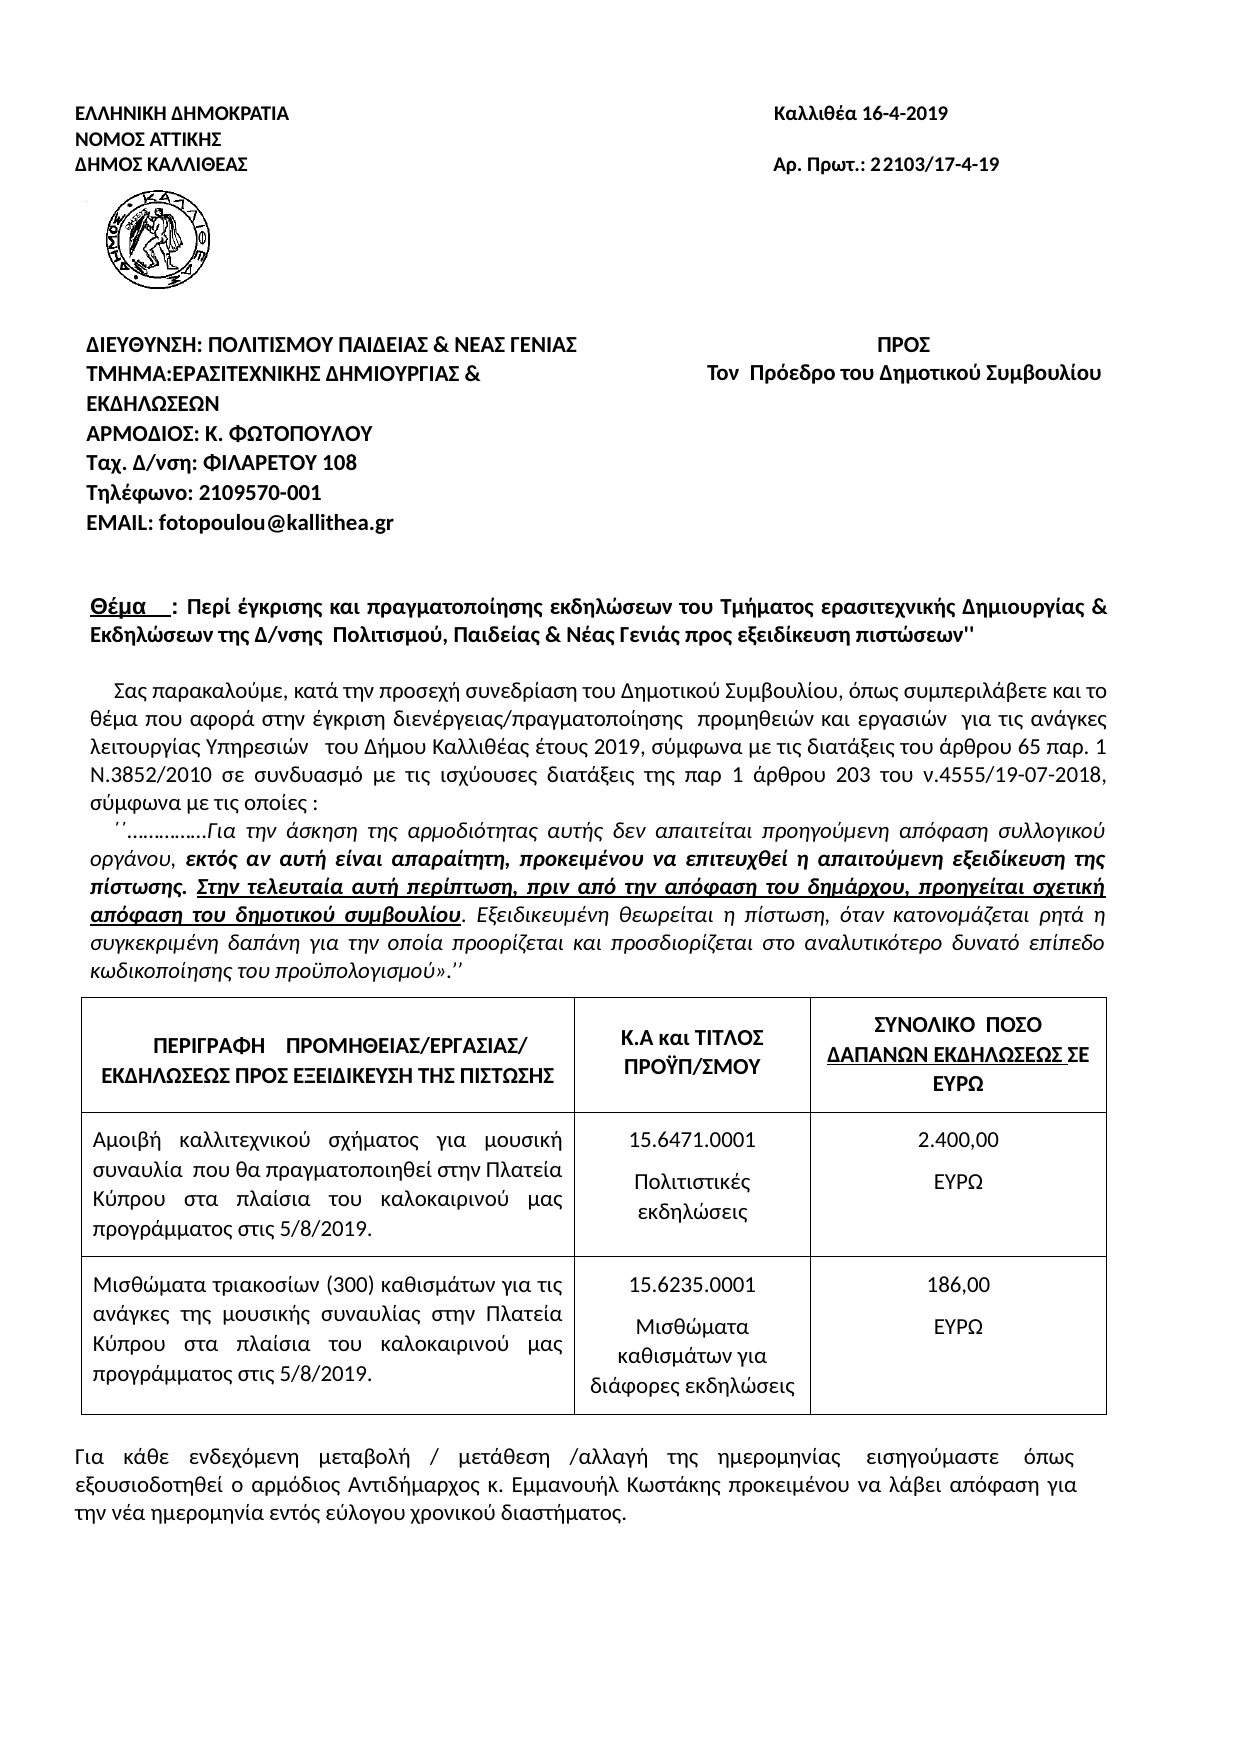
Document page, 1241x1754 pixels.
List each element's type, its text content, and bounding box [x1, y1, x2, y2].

table_cell Μισθώματα τριακοσίων (300) καθισμάτων για τις ανάγκες της μουσικής συναυλίας στην Πλατεία Κύπρου στα πλαίσια του καλοκαιρινού μας προγράμματος στις 5/8/2019. [82, 1257, 574, 1413]
table_cell Αμοιβή καλλιτεχνικού σχήματος για μουσική συναυλία που θα πραγματοποιηθεί στην Πλατεία Κύπρου στα πλαίσια του καλοκαιρινού μας προγράμματος στις 5/8/2019. [82, 1113, 574, 1256]
picture [75, 176, 265, 302]
text ΔΗΜΟΣ ΚΑΛΛΙΘΕΑΣ Αρ. Πρωτ.: 22103/17-4-19 [75, 151, 1165, 177]
table_header ΠΡΟΣ Τον Πρόεδρο του Δημοτικού Συμβουλίου [606, 330, 1109, 537]
table_header ΠΕΡΙΓΡΑΦΗ ΠΡΟΜΗΘΕΙΑΣ/ΕΡΓΑΣΙΑΣ/ ΕΚΔΗΛΩΣΕΩΣ ΠΡΟΣ ΕΞΕΙΔΙΚΕΥΣΗ ΤΗΣ ΠΙΣΤΩΣΗΣ [82, 998, 574, 1112]
table_cell 15.6471.0001 Πολιτιστικές εκδηλώσεις [575, 1113, 810, 1256]
table_header ΣΥΝΟΛΙΚΟ ΠΟΣΟ ΔΑΠΑΝΩΝ ΕΚΔΗΛΩΣΕΩΣ ΣΕ ΕΥΡΩ [811, 998, 1106, 1112]
subtitle Σας παρακαλούμε, κατά την προσεχή συνεδρίαση του Δημοτικού Συμβουλίου, όπως συμπεριλάβετε και το θέμα που αφορά στην έγκριση διενέργειας/πραγματοποίησης προμηθειών και εργασιών για τις ανάγκες λειτουργίας Υπηρεσιών του Δήμου Καλλιθέας έτους 2019, σύμφωνα με τις διατάξεις του άρθρου 65 παρ. 1 Ν.3852/2010 σε συνδυασμό με τις ισχύουσες διατάξεις της παρ 1 άρθρου 203 του ν.4555/19-07-2018, σύμφωνα με τις οποίες : [45, 676, 1109, 816]
table_cell 186,00 ΕΥΡΩ [811, 1257, 1106, 1413]
subtitle ΄΄……………Για την άσκηση της αρμοδιότητας αυτής δεν απαιτείται προηγούμενη απόφαση συλλογικού οργάνου, εκτός αν αυτή είναι απαραίτητη, προκειμένου να επιτευχθεί η απαιτούμενη εξειδίκευση της πίστωσης. Στην τελευταία αυτή περίπτωση, πριν από την απόφαση του δημάρχου, προηγείται σχετική απόφαση του δημοτικού συμβουλίου. Εξειδικευμένη θεωρείται η πίστωση, όταν κατονομάζεται ρητά η συγκεκριμένη δαπάνη για την οποία προορίζεται και προσδιορίζεται στο αναλυτικότερο δυνατό επίπεδο κωδικοποίησης του προϋπολογισμού».’’ [45, 816, 1109, 984]
text ΕΛΛΗΝΙΚΗ ΔΗΜΟΚΡΑΤΙΑ Καλλιθέα 16-4-2019 [75, 100, 1240, 126]
text ΝΟΜΟΣ ΑΤΤΙΚΗΣ [75, 126, 1165, 151]
text Για κάθε ενδεχόμενη μεταβολή / μετάθεση /αλλαγή της ημερομηνίας εισηγούμαστε όπως εξουσιοδοτηθεί ο αρμόδιος Αντιδήμαρχος κ. Εμμανουήλ Κωστάκης προκειμένου να λάβει απόφαση για την νέα ημερομηνία εντός εύλογου χρονικού διαστήματος. [75, 1442, 1079, 1527]
table_header Κ.Α και ΤΙΤΛΟΣ ΠΡΟΫΠ/ΣΜΟΥ [575, 998, 810, 1112]
table_header ΔΙΕΥΘΥΝΣΗ: ΠΟΛΙΤΙΣΜΟΥ ΠΑΙΔΕΙΑΣ & ΝΕΑΣ ΓΕΝΙΑΣ ΤΜΗΜΑ:ΕΡΑΣΙΤΕΧΝΙΚΗΣ ΔΗΜΙΟΥΡΓΙΑΣ & ΕΚΔΗΛΩΣΕΩΝ ΑΡΜΟΔΙΟΣ: Κ. ΦΩΤΟΠΟΥΛΟΥ Ταχ. Δ/νση: ΦΙΛΑΡΕΤΟΥ 108 Τηλέφωνο: 2109570-001 EMAIL: fotopoulou@kallithea.gr [75, 330, 606, 537]
subtitle Θέμα : Περί έγκρισης και πραγματοποίησης εκδηλώσεων του Τμήματος ερασιτεχνικής Δημιουργίας & Εκδηλώσεων της Δ/νσης Πολιτισμού, Παιδείας & Νέας Γενιάς προς εξειδίκευση πιστώσεων'' [90, 592, 1109, 648]
table_cell 2.400,00 ΕΥΡΩ [811, 1113, 1106, 1256]
table_cell 15.6235.0001 Μισθώματα καθισμάτων για διάφορες εκδηλώσεις [575, 1257, 810, 1413]
